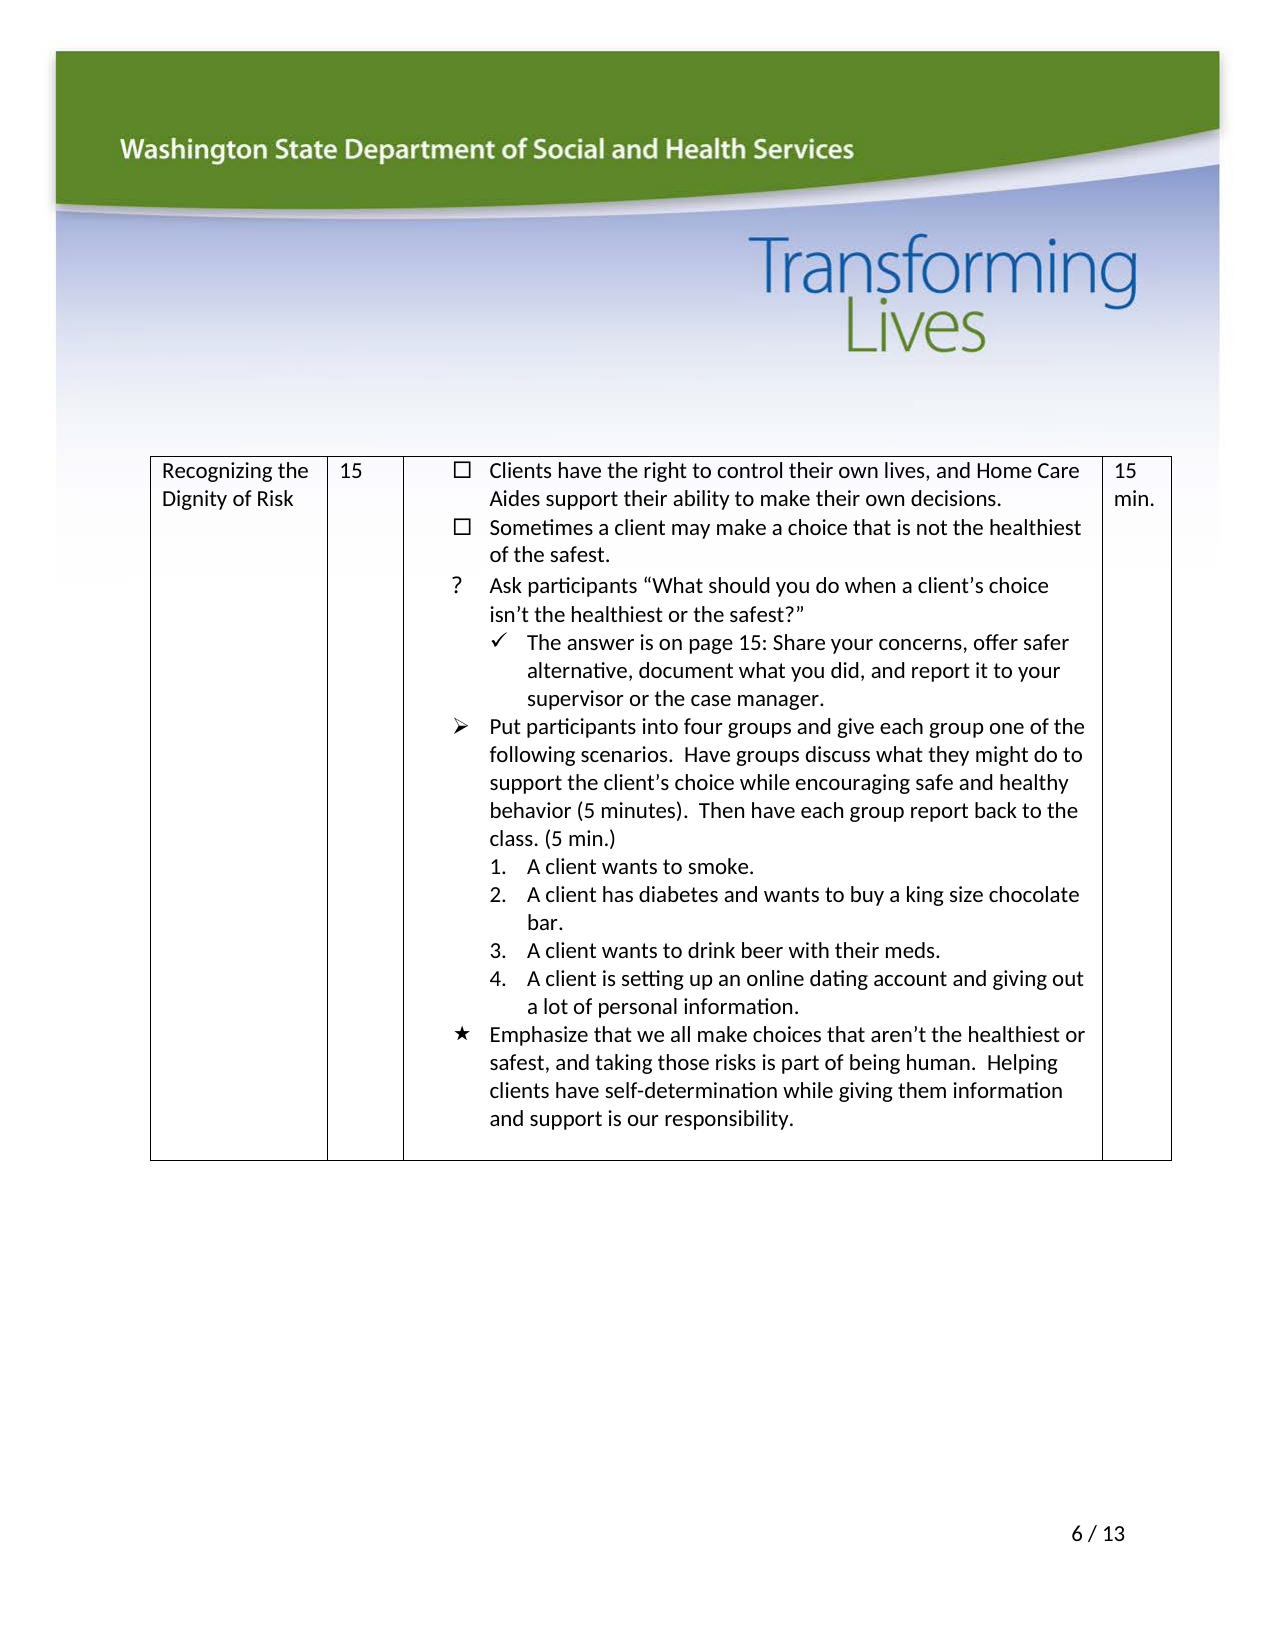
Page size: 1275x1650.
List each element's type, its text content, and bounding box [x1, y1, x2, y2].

table_header 15 [328, 457, 403, 1160]
table_header Recognizing the Dignity of Risk [151, 457, 327, 1160]
table_header 15 min. [1103, 457, 1171, 1160]
table_header Clients have the right to control their own lives, and Home Care Aides support their ability to make their own decisions. Sometimes a client may make a choice that is not the healthiest of the safest. Ask participants “What should you do when a client’s choice isn’t the healthiest or the safest?” The answer is on page 15: Share your concerns, offer safer alternative, document what you did, and report it to your supervisor or the case manager. Put participants into four groups and give each group one of the following scenarios. Have groups discuss what they might do to support the client’s choice while encouraging safe and healthy behavior (5 minutes). Then have each group report back to the class. (5 min.) A client wants to smoke. A client has diabetes and wants to buy a king size chocolate bar. A client wants to drink beer with their meds. A client is setting up an online dating account and giving out a lot of personal information. Emphasize that we all make choices that aren’t the healthiest or safest, and taking those risks is part of being human. Helping clients have self-determination while giving them information and support is our responsibility. [404, 457, 1102, 1160]
picture [0, 0, 1275, 1650]
